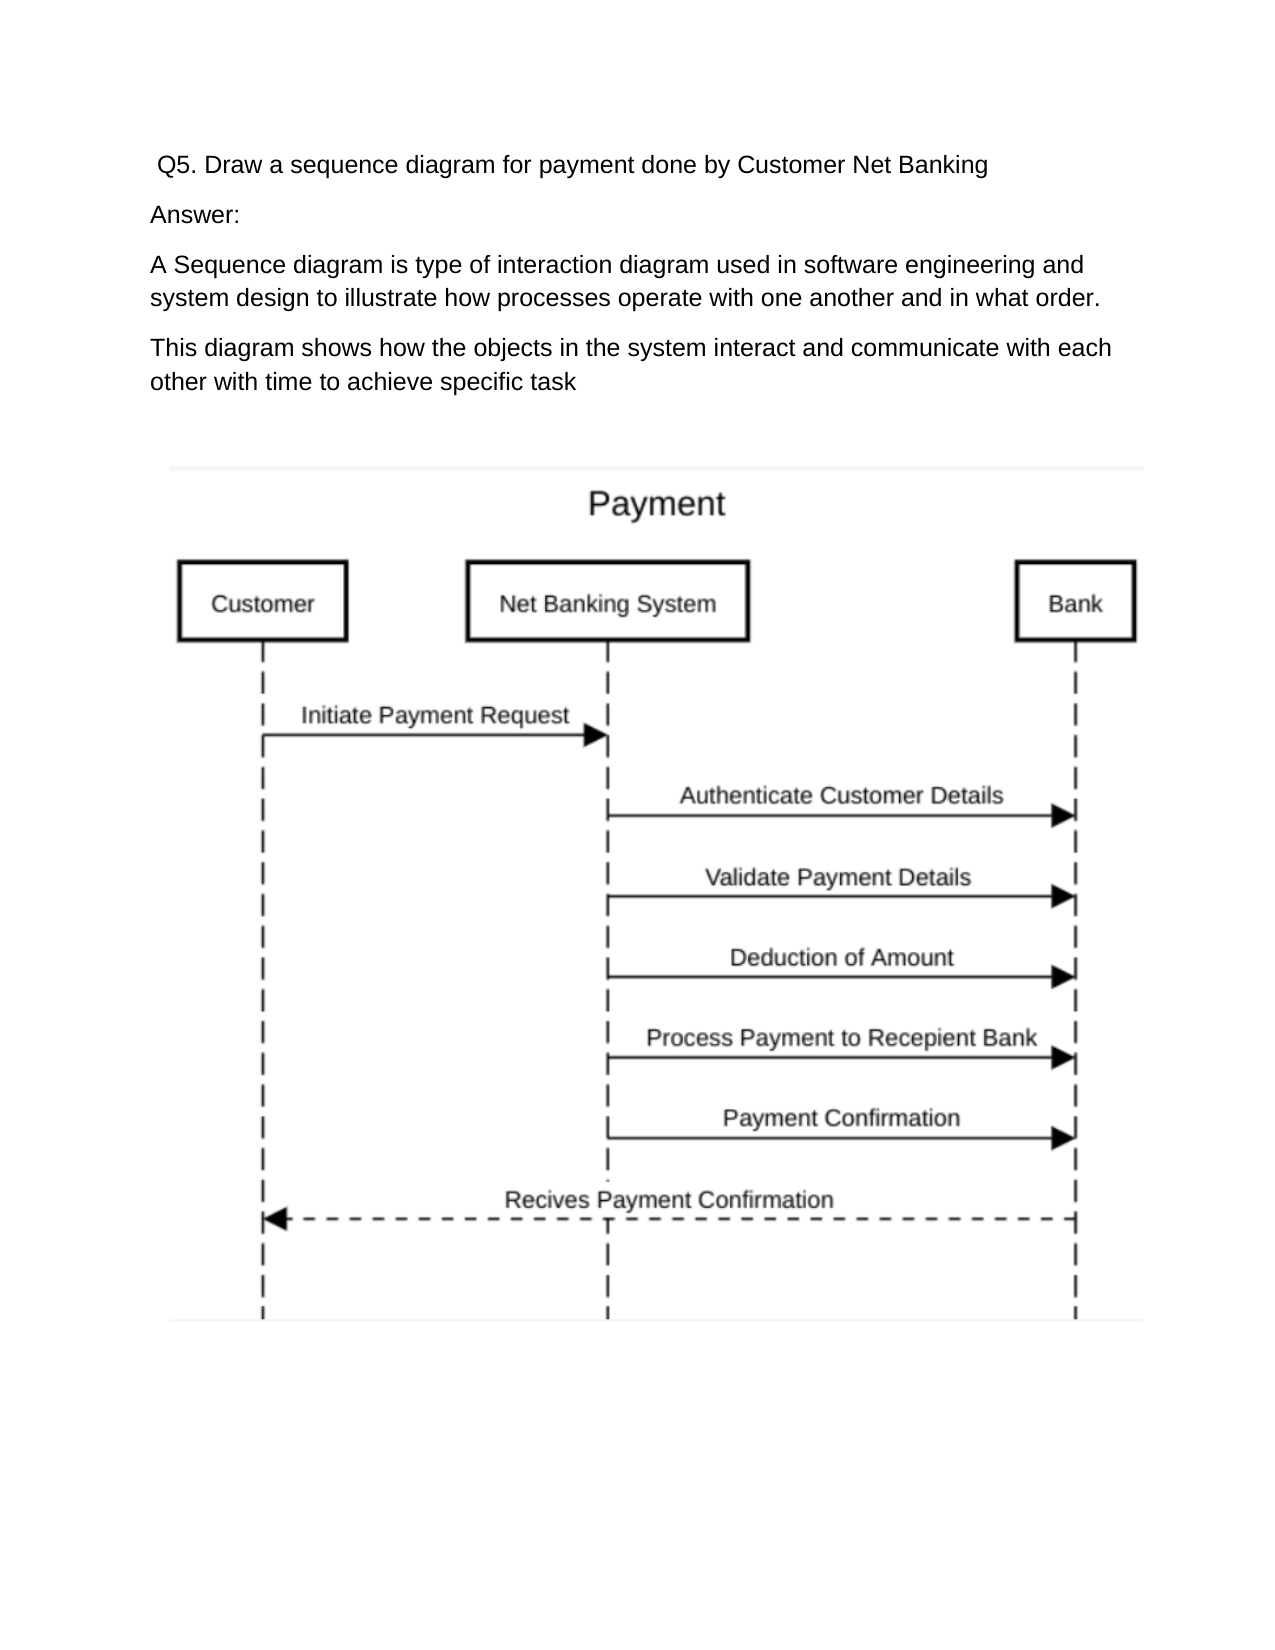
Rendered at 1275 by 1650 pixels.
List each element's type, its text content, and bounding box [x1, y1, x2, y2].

text Answer: [150, 200, 1125, 229]
text Q5. Draw a sequence diagram for payment done by Customer Net Banking [150, 150, 1125, 179]
text A Sequence diagram is type of interaction diagram used in software engineering and system design to illustrate how processes operate with one another and in what order. [150, 250, 1125, 312]
text This diagram shows how the objects in the system interact and communicate with each other with time to achieve specific task [150, 333, 1125, 395]
